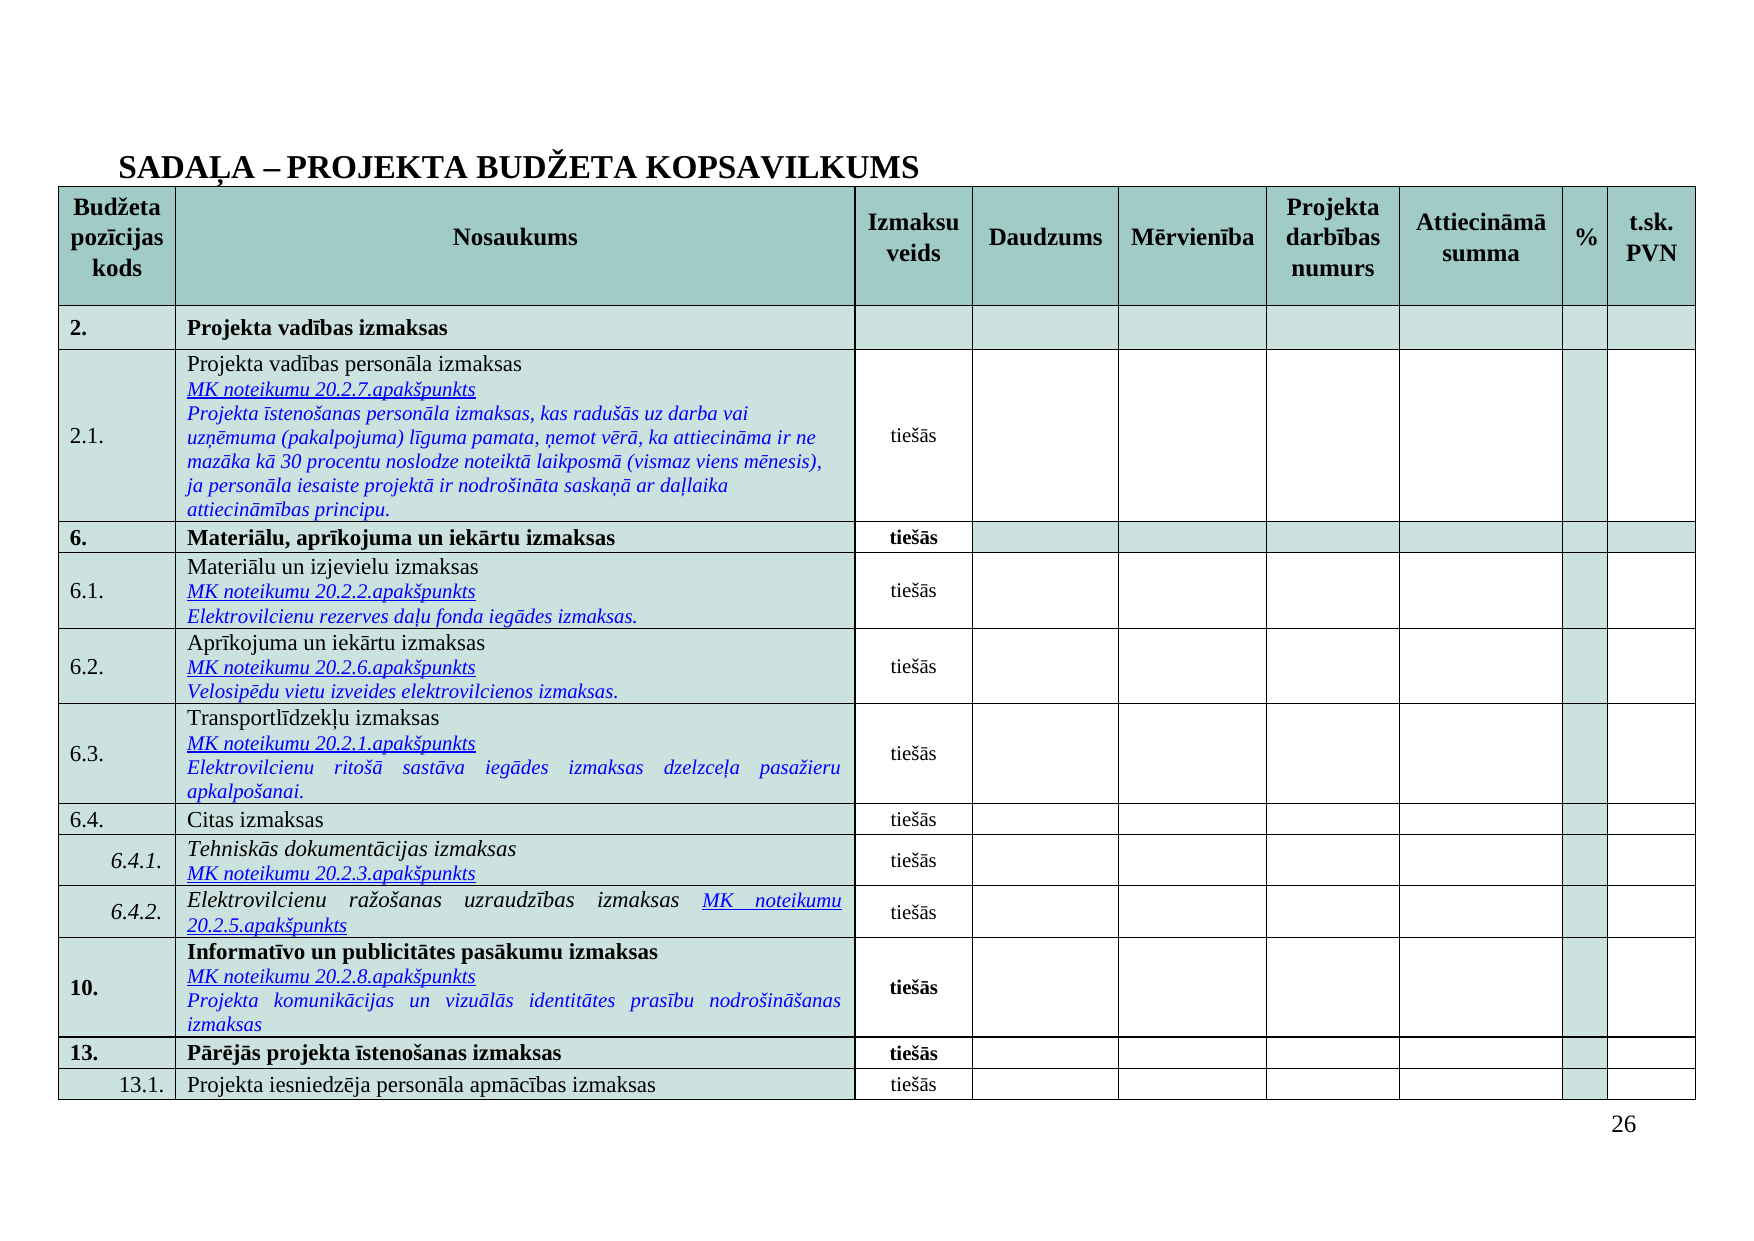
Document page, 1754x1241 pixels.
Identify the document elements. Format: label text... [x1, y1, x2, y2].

table_cell [1119, 306, 1266, 349]
table_cell [1400, 804, 1562, 834]
table_cell [1608, 835, 1695, 885]
table_cell [1400, 553, 1562, 628]
table_cell tiešās [856, 804, 972, 834]
table_cell [1608, 629, 1695, 703]
table_cell [1608, 1069, 1695, 1099]
table_cell [1608, 804, 1695, 834]
table_cell Projekta vadības izmaksas [176, 306, 854, 349]
table_cell [1563, 938, 1607, 1036]
table_cell 13.1. [59, 1069, 175, 1099]
table_cell [1563, 629, 1607, 703]
table_cell Pārējās projekta īstenošanas izmaksas [176, 1038, 854, 1068]
table_cell tiešās [856, 629, 972, 703]
table_cell [1119, 938, 1266, 1036]
table_cell [1608, 350, 1695, 521]
table_cell Projekta vadības personāla izmaksas MK noteikumu 20.2.7.apakšpunkts Projekta īstenošanas personāla izmaksas, kas radušās uz darba vai uzņēmuma (pakalpojuma) līguma pamata, ņemot vērā, ka attiecināma ir ne mazāka kā 30 procentu noslodze noteiktā laikposmā (vismaz viens mēnesis), ja personāla iesaiste projektā ir nodrošināta saskaņā ar daļlaika attiecināmības principu. [176, 350, 854, 521]
table_cell tiešās [856, 522, 972, 552]
table_cell tiešās [856, 553, 972, 628]
table_header Nosaukums [176, 187, 854, 305]
table_cell 6.1. [59, 553, 175, 628]
table_cell [973, 553, 1118, 628]
table_cell [1400, 306, 1562, 349]
table_cell Aprīkojuma un iekārtu izmaksas MK noteikumu 20.2.6.apakšpunkts Velosipēdu vietu izveides elektrovilcienos izmaksas. [176, 629, 854, 703]
table_cell [1267, 1069, 1399, 1099]
table_cell [1267, 835, 1399, 885]
table_cell Materiālu, aprīkojuma un iekārtu izmaksas [176, 522, 854, 552]
table_cell Elektrovilcienu ražošanas uzraudzības izmaksas MK noteikumu 20.2.5.apakšpunkts [176, 886, 854, 937]
table_cell 10. [59, 938, 175, 1036]
table_cell [856, 306, 972, 349]
table_cell [1119, 1038, 1266, 1068]
table_cell Tehniskās dokumentācijas izmaksas MK noteikumu 20.2.3.apakšpunkts [176, 835, 854, 885]
table_cell [1267, 629, 1399, 703]
table_cell [1563, 804, 1607, 834]
table_cell [1267, 704, 1399, 803]
table_cell 6.3. [59, 704, 175, 803]
table_cell [1119, 835, 1266, 885]
table_cell [1267, 804, 1399, 834]
table_cell [973, 1069, 1118, 1099]
table_cell [1119, 553, 1266, 628]
table_cell tiešās [856, 835, 972, 885]
table_cell 6.2. [59, 629, 175, 703]
table_cell [1119, 886, 1266, 937]
table_cell [1119, 804, 1266, 834]
table_cell [1563, 350, 1607, 521]
table_cell [1608, 704, 1695, 803]
table_cell [973, 629, 1118, 703]
table_cell [973, 938, 1118, 1036]
table_cell tiešās [856, 938, 972, 1036]
table_cell [1400, 1038, 1562, 1068]
table_cell [1563, 553, 1607, 628]
table_cell [1267, 553, 1399, 628]
table_cell 13. [59, 1038, 175, 1068]
table_cell [1119, 350, 1266, 521]
table_cell Informatīvo un publicitātes pasākumu izmaksas MK noteikumu 20.2.8.apakšpunkts Projekta komunikācijas un vizuālās identitātes prasību nodrošināšanas izmaksas [176, 938, 854, 1036]
table_header Daudzums [973, 187, 1118, 305]
table_cell [1563, 306, 1607, 349]
table_cell [1608, 1038, 1695, 1068]
table_cell [1400, 1069, 1562, 1099]
table_header Budžeta pozīcijas kods [59, 187, 175, 305]
table_cell [1563, 522, 1607, 552]
table_header % [1563, 187, 1607, 305]
table_cell [1608, 886, 1695, 937]
table_cell tiešās [856, 704, 972, 803]
table_cell [1119, 704, 1266, 803]
table_cell [973, 306, 1118, 349]
table_cell Materiālu un izjevielu izmaksas MK noteikumu 20.2.2.apakšpunkts Elektrovilcienu rezerves daļu fonda iegādes izmaksas. [176, 553, 854, 628]
table_cell [1400, 886, 1562, 937]
text SADAĻA – PROJEKTA BUDŽETA KOPSAVILKUMS [118, 148, 1636, 186]
table_cell [973, 704, 1118, 803]
table_cell [1563, 1069, 1607, 1099]
table_cell [1400, 704, 1562, 803]
table_cell [1119, 629, 1266, 703]
table_cell [1563, 704, 1607, 803]
table_cell [1267, 938, 1399, 1036]
table_cell [1119, 522, 1266, 552]
table_header Izmaksu veids [856, 187, 972, 305]
table_cell [1563, 835, 1607, 885]
table_cell 6.4.2. [59, 886, 175, 937]
table_cell [973, 886, 1118, 937]
table_cell [1608, 553, 1695, 628]
table_cell Citas izmaksas [176, 804, 854, 834]
table_cell 6.4.1. [59, 835, 175, 885]
table_cell tiešās [856, 1069, 972, 1099]
table_header Mērvienība [1119, 187, 1266, 305]
table_cell [1608, 522, 1695, 552]
table_cell [1400, 938, 1562, 1036]
table_cell tiešās [856, 1038, 972, 1068]
table_cell [973, 522, 1118, 552]
table_cell [1608, 306, 1695, 349]
table_cell [1400, 350, 1562, 521]
table_cell Transportlīdzekļu izmaksas MK noteikumu 20.2.1.apakšpunkts Elektrovilcienu ritošā sastāva iegādes izmaksas dzelzceļa pasažieru apkalpošanai. [176, 704, 854, 803]
table_cell [1267, 350, 1399, 521]
table_cell 2. [59, 306, 175, 349]
table_cell [1608, 938, 1695, 1036]
table_cell [973, 1038, 1118, 1068]
table_cell [973, 804, 1118, 834]
table_cell [1267, 1038, 1399, 1068]
table_cell tiešās [856, 886, 972, 937]
table_header Attiecināmā summa [1400, 187, 1562, 305]
table_header t.sk. PVN [1608, 187, 1695, 305]
table_cell [1267, 306, 1399, 349]
table_cell [1267, 886, 1399, 937]
table_cell [1400, 629, 1562, 703]
table_cell [1563, 1038, 1607, 1068]
table_cell [973, 350, 1118, 521]
table_header Projekta darbības numurs [1267, 187, 1399, 305]
table_cell [1267, 522, 1399, 552]
table_cell 6. [59, 522, 175, 552]
table_cell tiešās [856, 350, 972, 521]
table_cell [1563, 886, 1607, 937]
table_cell [1400, 522, 1562, 552]
table_cell [973, 835, 1118, 885]
table_cell [1119, 1069, 1266, 1099]
table_cell 2.1. [59, 350, 175, 521]
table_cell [176, 1069, 854, 1099]
table_cell [1400, 835, 1562, 885]
table_cell 6.4. [59, 804, 175, 834]
